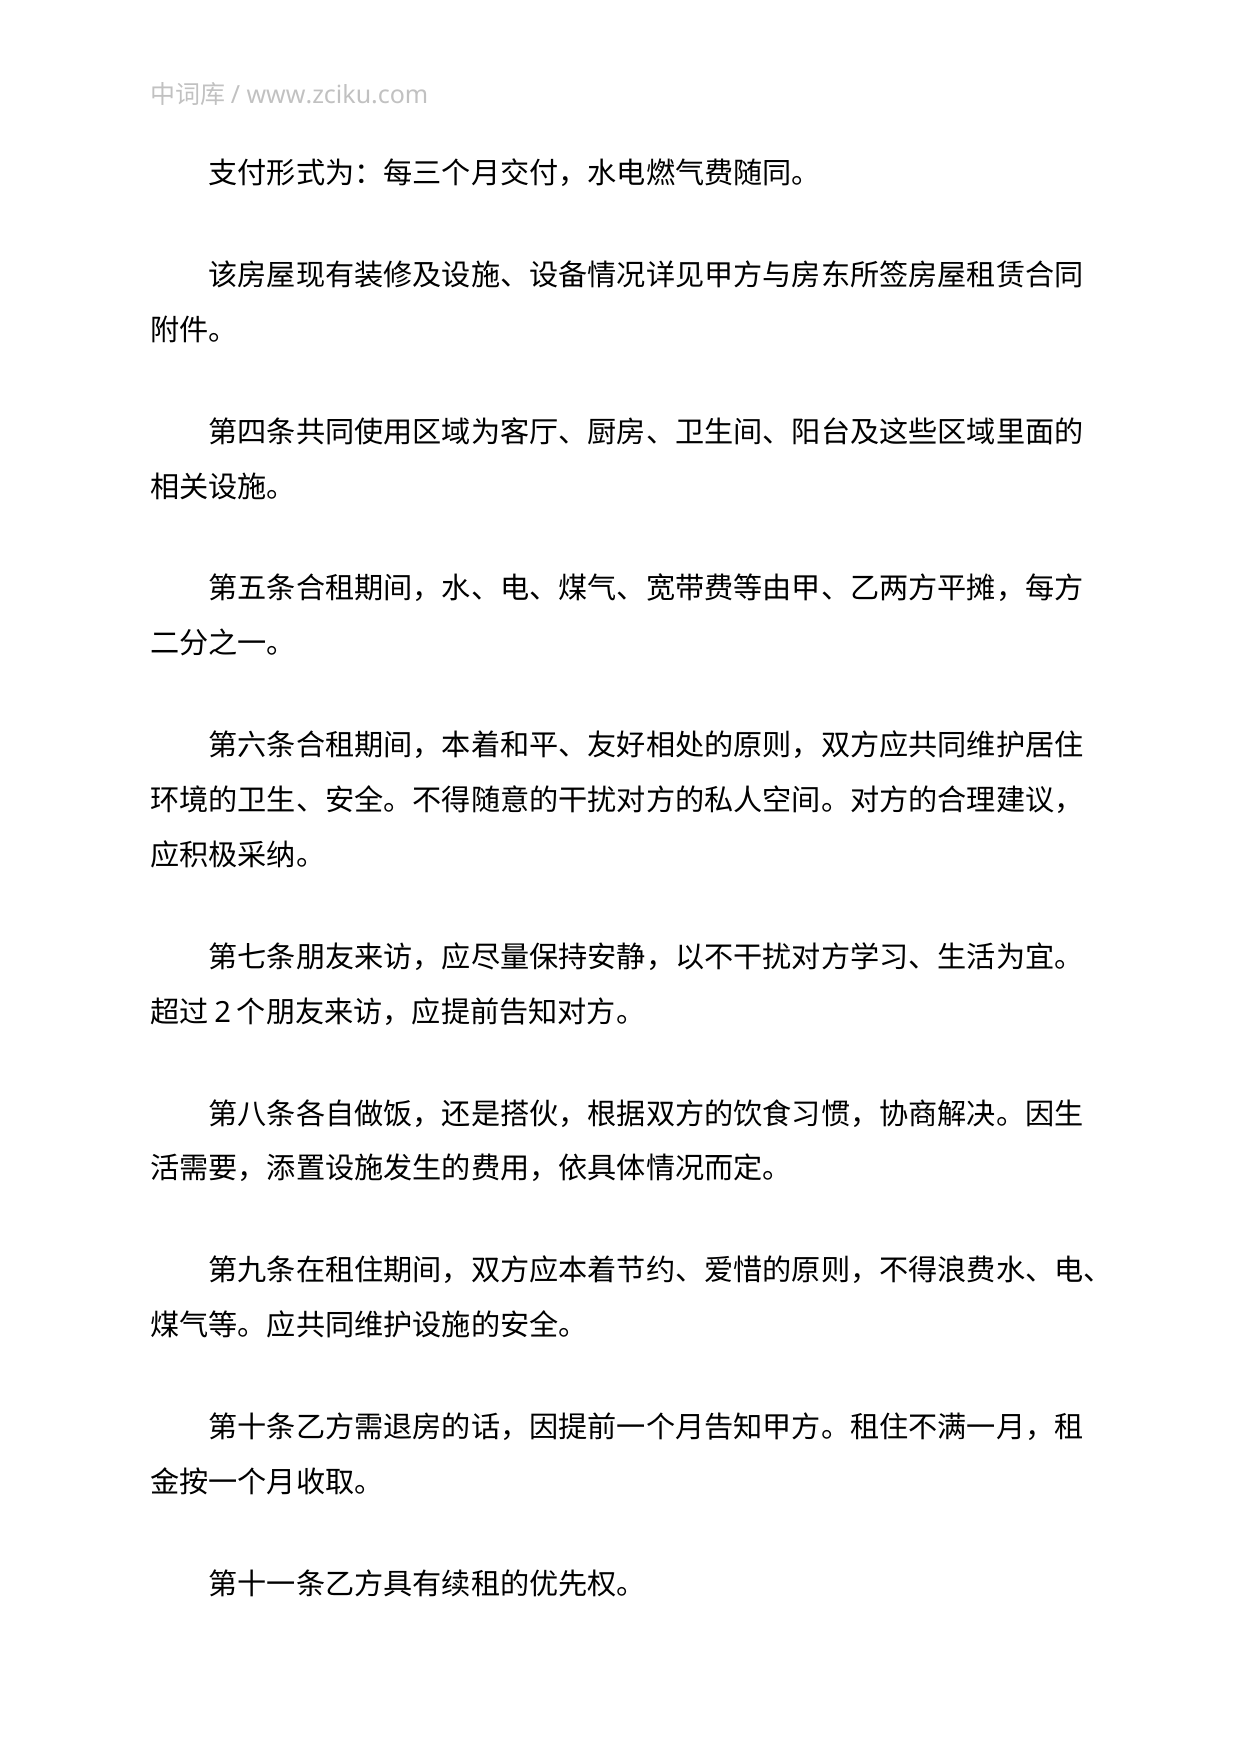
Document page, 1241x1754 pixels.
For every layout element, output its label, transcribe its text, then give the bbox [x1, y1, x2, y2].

text 第六条合租期间，本着和平、友好相处的原则，双方应共同维护居住环境的卫生、安全。不得随意的干扰对方的私人空间。对方的合理建议，应积极采纳。 [150, 722, 1090, 874]
text 第五条合租期间，水、电、煤气、宽带费等由甲、乙两方平摊，每方二分之一。 [150, 565, 1090, 662]
text 第十条乙方需退房的话，因提前一个月告知甲方。租住不满一月，租金按一个月收取。 [150, 1403, 1090, 1501]
text 第八条各自做饭，还是搭伙，根据双方的饮食习惯，协商解决。因生活需要，添置设施发生的费用，依具体情况而定。 [150, 1090, 1090, 1187]
text 第四条共同使用区域为客厅、厨房、卫生间、阳台及这些区域里面的相关设施。 [150, 408, 1090, 506]
text 支付形式为：每三个月交付，水电燃气费随同。 [150, 150, 1090, 192]
text 第七条朋友来访，应尽量保持安静，以不干扰对方学习、生活为宜。超过2个朋友来访，应提前告知对方。 [150, 933, 1090, 1031]
text 第九条在租住期间，双方应本着节约、爱惜的原则，不得浪费水、电、煤气等。应共同维护设施的安全。 [150, 1247, 1090, 1344]
text 第十一条乙方具有续租的优先权。 [150, 1560, 1090, 1602]
text 该房屋现有装修及设施、设备情况详见甲方与房东所签房屋租赁合同附件。 [150, 252, 1090, 349]
